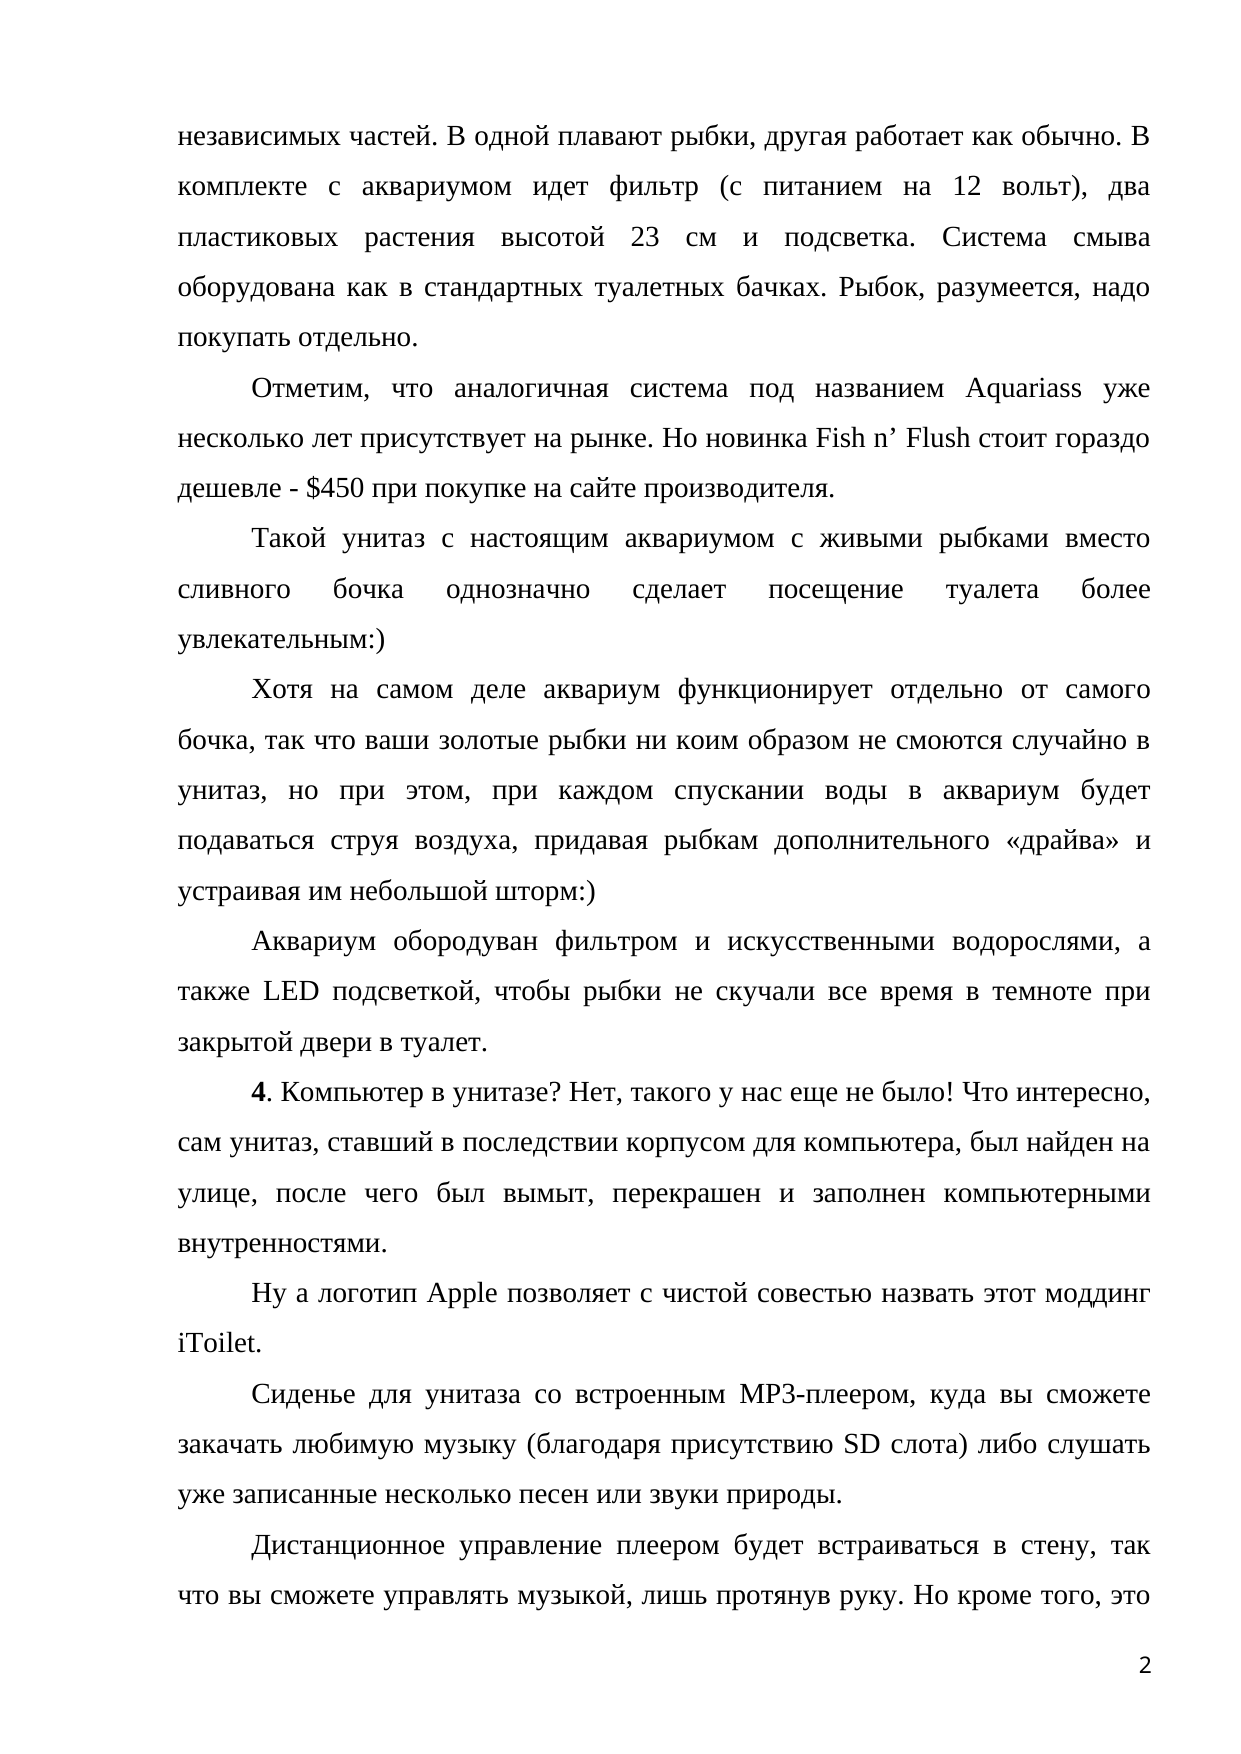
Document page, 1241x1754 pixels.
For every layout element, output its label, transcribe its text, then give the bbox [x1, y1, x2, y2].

text Аквариум обородуван фильтром и искусственными водорослями, а также LED подсветкой, чтобы рыбки не скучали все время в темноте при закрытой двери в туалет. [177, 923, 1152, 1057]
text Такой унитаз с настоящим аквариумом с живыми рыбками вместо сливного бочка однозначно сделает посещение туалета более увлекательным:) [177, 521, 1152, 655]
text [177, 1527, 1152, 1611]
text Сиденье для унитаза со встроенным МР3-плеером, куда вы сможете закачать любимую музыку (благодаря присутствию SD слота) либо слушать уже записанные несколько песен или звуки природы. [177, 1376, 1152, 1510]
text Отметим, что аналогичная система под названием Aquariass уже несколько лет присутствует на рынке. Но новинка Fish n’ Flush стоит гораздо дешевле - $450 при покупке на сайте производителя. [177, 370, 1152, 504]
text 4. Компьютер в унитазе? Нет, такого у нас еще не было! Что интересно, сам унитаз, ставший в последствии корпусом для компьютера, был найден на улице, после чего был вымыт, перекрашен и заполнен компьютерными внутренностями. [177, 1074, 1152, 1258]
text Хотя на самом деле аквариум функционирует отдельно от самого бочка, так что ваши золотые рыбки ни коим образом не смоются случайно в унитаз, но при этом, при каждом спускании воды в аквариум будет подаваться струя воздуха, придавая рыбкам дополнительного «драйва» и устраивая им небольшой шторм:) [177, 672, 1152, 906]
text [177, 118, 1152, 353]
text Ну а логотип Apple позволяет с чистой совестью назвать этот моддинг iToilet. [177, 1275, 1152, 1359]
